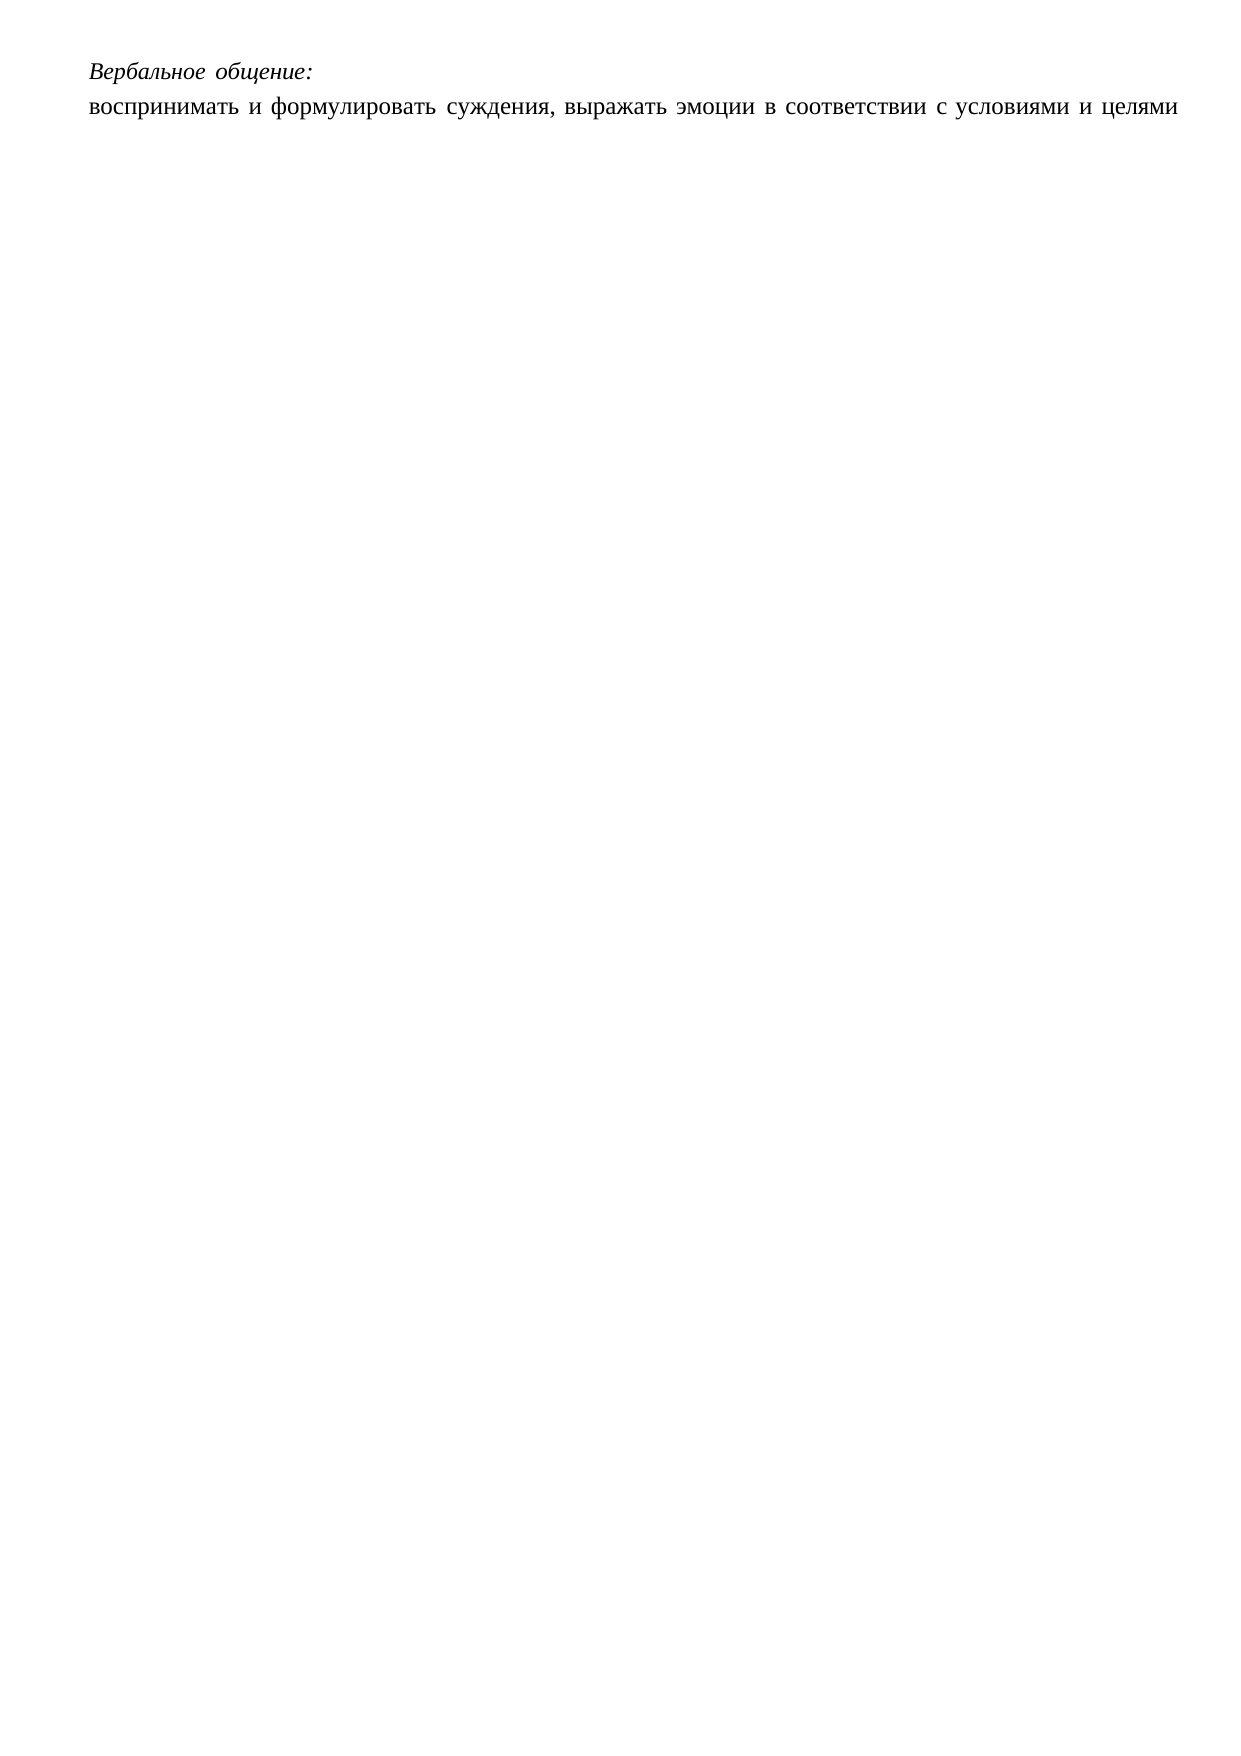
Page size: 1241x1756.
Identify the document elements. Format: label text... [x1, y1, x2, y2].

text Вербальное общение: [88, 58, 1182, 85]
text воспринимать и формулировать суждения, выражать эмоции в соответствии с условиями и целями [88, 91, 1182, 119]
